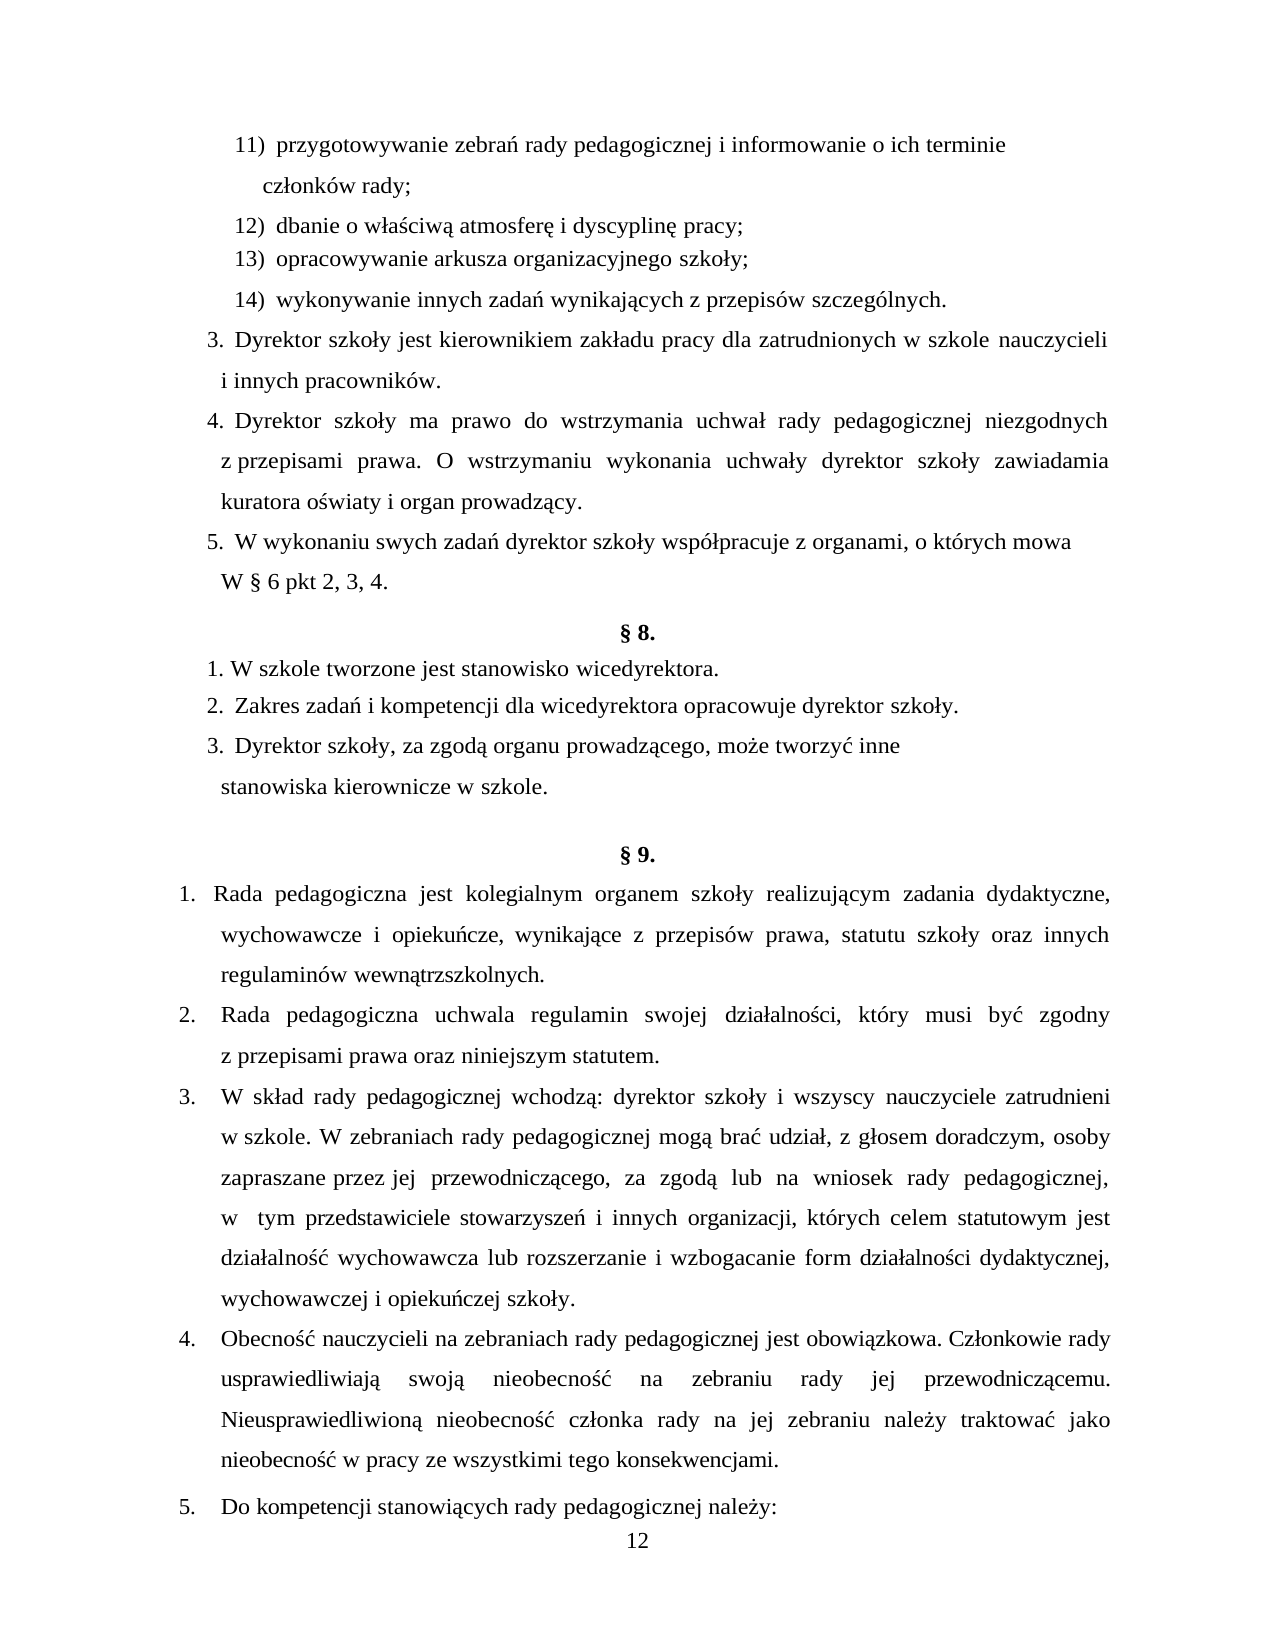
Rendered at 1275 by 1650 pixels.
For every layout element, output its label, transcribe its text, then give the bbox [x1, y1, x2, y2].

list wykonywanie innych zadań wynikających z przepisów szczególnych. [234, 286, 1123, 313]
list przygotowywanie zebrań rady pedagogicznej i informowanie o ich terminie członków rady; [234, 131, 1104, 198]
list Dyrektor szkoły, za zgodą organu prowadzącego, może tworzyć inne stanowiska kierownicze w szkole. [207, 732, 1011, 799]
list W wykonaniu swych zadań dyrektor szkoły współpracuje z organami, o których mowa [207, 528, 1123, 554]
subtitle § 8. [619, 619, 1123, 646]
list Rada pedagogiczna jest kolegialnym organem szkoły realizującym zadania dydaktyczne, wychowawcze i opiekuńcze, wynikające z przepisów prawa, statutu szkoły oraz innych regulaminów wewnątrzszkolnych. [179, 880, 1110, 987]
list Dyrektor szkoły jest kierownikiem zakładu pracy dla zatrudnionych w szkole nauczycieli i innych pracowników. [207, 326, 1108, 393]
list dbanie o właściwą atmosferę i dyscyplinę pracy; [234, 213, 1123, 239]
list W skład rady pedagogicznej wchodzą: dyrektor szkoły i wszyscy nauczyciele zatrudnieni w szkole. W zebraniach rady pedagogicznej mogą brać udział, z głosem doradczym, osoby zapraszane przez jej przewodniczącego, za zgodą lub na wniosek rady pedagogicznej, w tym przedstawiciele stowarzyszeń i innych organizacji, których celem statutowym jest działalność wychowawcza lub rozszerzanie i wzbogacanie form działalności dydaktycznej, wychowawczej i opiekuńczej szkoły. [179, 1083, 1110, 1311]
list Obecność nauczycieli na zebraniach rady pedagogicznej jest obowiązkowa. Członkowie rady usprawiedliwiają swoją nieobecność na zebraniu rady jej przewodniczącemu. Nieusprawiedliwioną nieobecność członka rady na jej zebraniu należy traktować jako nieobecność w pracy ze wszystkimi tego konsekwencjami. [179, 1325, 1111, 1472]
list opracowywanie arkusza organizacyjnego szkoły; [234, 246, 1123, 272]
list Dyrektor szkoły ma prawo do wstrzymania uchwał rady pedagogicznej niezgodnych z przepisami prawa. O wstrzymaniu wykonania uchwały dyrektor szkoły zawiadamia kuratora oświaty i organ prowadzący. [207, 407, 1110, 514]
text § 9. [619, 841, 1123, 868]
list Zakres zadań i kompetencji dla wicedyrektora opracowuje dyrektor szkoły. [207, 692, 1123, 718]
list W szkole tworzone jest stanowisko wicedyrektora. [207, 655, 1123, 681]
list Rada pedagogiczna uchwala regulamin swojej działalności, który musi być zgodny z przepisami prawa oraz niniejszym statutem. [179, 1001, 1111, 1068]
text W § 6 pkt 2, 3, 4. [221, 568, 1123, 595]
list Do kompetencji stanowiących rady pedagogicznej należy: [178, 1493, 1123, 1519]
